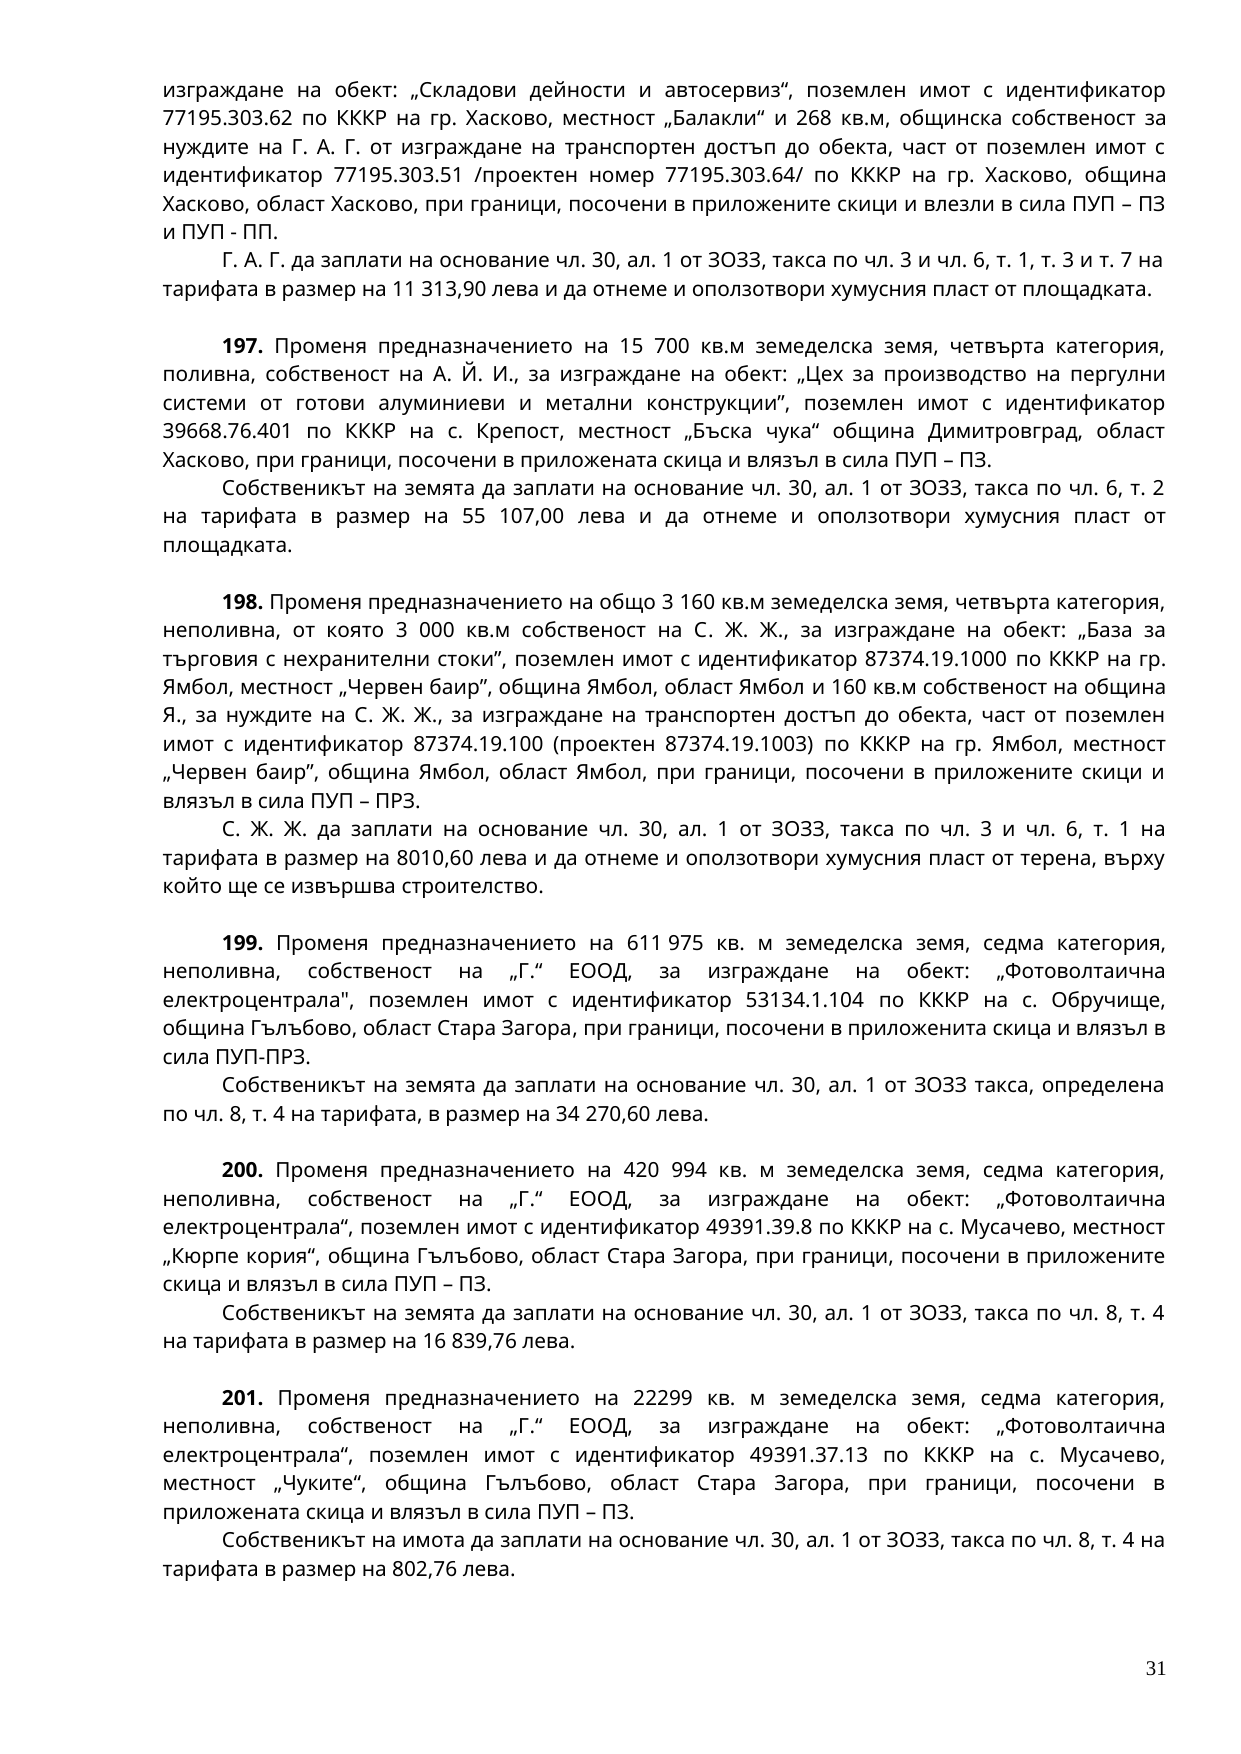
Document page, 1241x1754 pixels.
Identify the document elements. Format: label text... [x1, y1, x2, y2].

text 199. Променя предназначението на 611 975 кв. м земеделска земя, седма категория, неполивна, собственост на „Г.“ ЕООД, за изграждане на обект: „Фотоволтаична електроцентрала", поземлен имот с идентификатор 53134.1.104 по КККР на с. Обручище, община Гълъбово, област Стара Загора, при граници, посочени в приложенита скица и влязъл в сила ПУП-ПРЗ. [162, 928, 1167, 1070]
text Собственикът на земята да заплати на основание чл. 30, ал. 1 от ЗОЗЗ такса, определена по чл. 8, т. 4 на тарифата, в размер на 34 270,60 лева. [162, 1070, 1167, 1127]
text Собственикът на имота да заплати на основание чл. 30, ал. 1 от ЗОЗЗ, такса по чл. 8, т. 4 на тарифата в размер на 802,76 лева. [162, 1525, 1167, 1582]
text Г. А. Г. да заплати на основание чл. 30, ал. 1 от ЗОЗЗ, такса по чл. 3 и чл. 6, т. 1, т. 3 и т. 7 на тарифата в размер на 11 313,90 лева и да отнеме и оползотвори хумусния пласт от площадката. [162, 246, 1167, 302]
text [162, 75, 1167, 246]
text 200. Променя предназначението на 420 994 кв. м земеделска земя, седма категория, неполивна, собственост на „Г.“ ЕООД, за изграждане на обект: „Фотоволтаична електроцентрала“, поземлен имот с идентификатор 49391.39.8 по КККР на с. Мусачево, местност „Кюрпе кория“, община Гълъбово, област Стара Загора, при граници, посочени в приложените скица и влязъл в сила ПУП – ПЗ. [162, 1156, 1167, 1298]
text Собственикът на земята да заплати на основание чл. 30, ал. 1 от ЗОЗЗ, такса по чл. 6, т. 2 на тарифата в размер на 55 107,00 лева и да отнеме и оползотвори хумусния пласт от площадката. [162, 473, 1167, 558]
text 197. Променя предназначението на 15 700 кв.м земеделска земя, четвърта категория, поливна, собственост на А. Й. И., за изграждане на обект: „Цех за производство на пергулни системи от готови алуминиеви и метални конструкции”, поземлен имот с идентификатор 39668.76.401 по КККР на с. Крепост, местност „Бъска чука“ община Димитровград, област Хасково, при граници, посочени в приложената скица и влязъл в сила ПУП – ПЗ. [162, 331, 1167, 473]
text 201. Променя предназначението на 22299 кв. м земеделска земя, седма категория, неполивна, собственост на „Г.“ ЕООД, за изграждане на обект: „Фотоволтаична електроцентрала“, поземлен имот с идентификатор 49391.37.13 по КККР на с. Мусачево, местност „Чуките“, община Гълъбово, област Стара Загора, при граници, посочени в приложената скица и влязъл в сила ПУП – ПЗ. [162, 1383, 1167, 1525]
text С. Ж. Ж. да заплати на основание чл. 30, ал. 1 от ЗОЗЗ, такса по чл. 3 и чл. 6, т. 1 на тарифата в размер на 8010,60 лева и да отнеме и оползотвори хумусния пласт от терена, върху който ще се извършва строителство. [162, 814, 1167, 900]
text Собственикът на земята да заплати на основание чл. 30, ал. 1 от ЗОЗЗ, такса по чл. 8, т. 4 на тарифата в размер на 16 839,76 лева. [162, 1298, 1167, 1355]
text 198. Променя предназначението на общо 3 160 кв.м земеделска земя, четвърта категория, неполивна, от която 3 000 кв.м собственост на С. Ж. Ж., за изграждане на обект: „База за търговия с нехранителни стоки”, поземлен имот с идентификатор 87374.19.1000 по КККР на гр. Ямбол, местност „Червен баир”, община Ямбол, област Ямбол и 160 кв.м собственост на община Я., за нуждите на С. Ж. Ж., за изграждане на транспортен достъп до обекта, част от поземлен имот с идентификатор 87374.19.100 (проектен 87374.19.1003) по КККР на гр. Ямбол, местност „Червен баир”, община Ямбол, област Ямбол, при граници, посочени в приложените скици и влязъл в сила ПУП – ПРЗ. [162, 587, 1167, 814]
